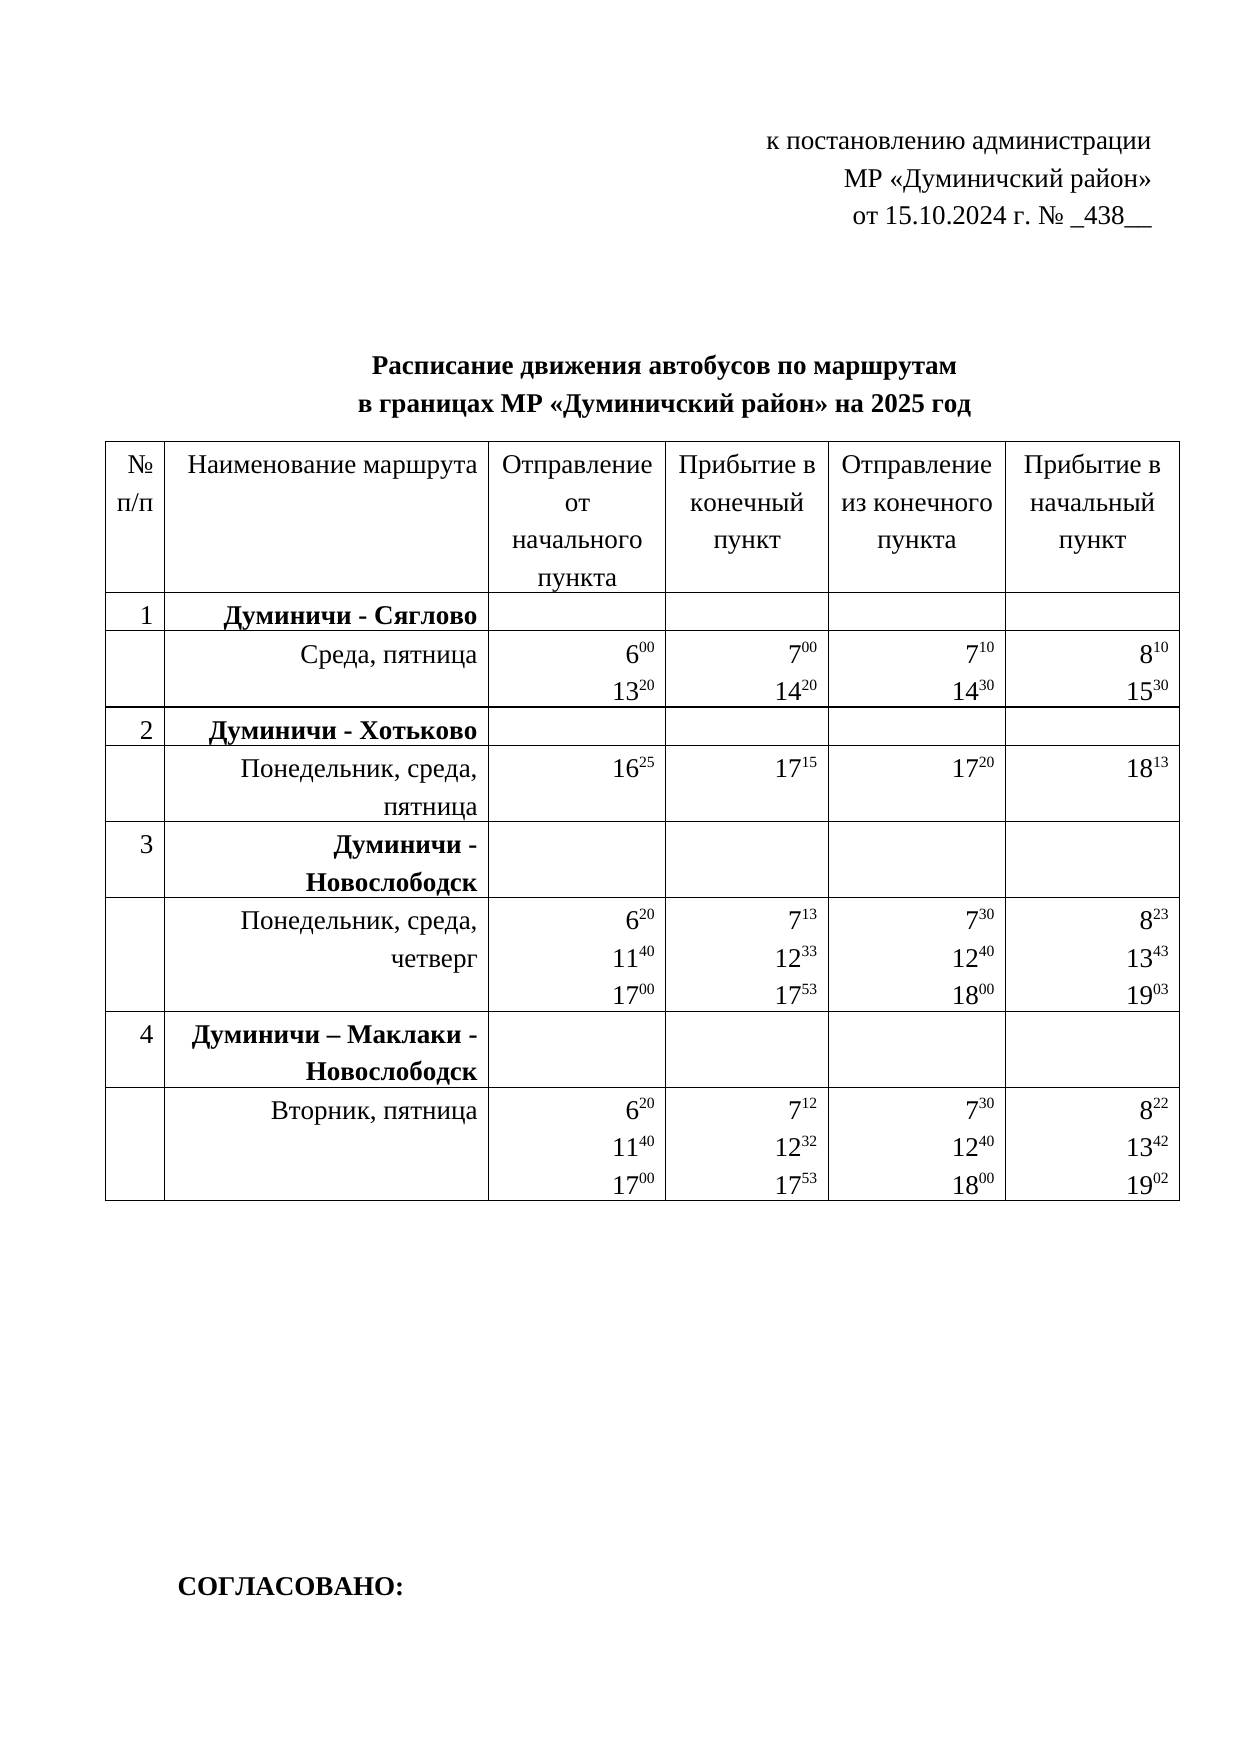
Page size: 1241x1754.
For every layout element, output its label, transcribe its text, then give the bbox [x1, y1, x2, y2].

table_header Прибытие в начальный пункт [1006, 442, 1179, 592]
table_header Отправление от начального пункта [489, 442, 665, 592]
table_cell 1 [106, 593, 164, 630]
table_cell 822 1342 1902 [1006, 1088, 1179, 1200]
table_header Прибытие в конечный пункт [666, 442, 828, 592]
table_cell 730 1240 1800 [829, 898, 1005, 1011]
table_cell 730 1240 1800 [829, 1088, 1005, 1200]
table_cell Вторник, пятница [165, 1088, 488, 1200]
table_header Наименование маршрута [165, 442, 488, 592]
table_cell [1006, 822, 1179, 897]
table_cell [489, 593, 665, 630]
table_cell [829, 822, 1005, 897]
table_cell Среда, пятница [165, 631, 488, 706]
table_cell Понедельник, среда, четверг [165, 898, 488, 1011]
table_cell [829, 1012, 1005, 1087]
table_cell [666, 1012, 828, 1087]
table_cell Думиничи - Новослободск [165, 822, 488, 897]
table_cell 700 1420 [666, 631, 828, 706]
table_cell [489, 1012, 665, 1087]
table_cell 810 1530 [1006, 631, 1179, 706]
text Расписание движения автобусов по маршрутам [177, 343, 1152, 381]
table_cell [1006, 708, 1179, 745]
text СОГЛАСОВАНО: [177, 1570, 1152, 1601]
table_cell [106, 898, 164, 1011]
table_cell 1715 [666, 746, 828, 821]
table_cell [829, 593, 1005, 630]
table_cell 3 [106, 822, 164, 897]
table_cell Думиничи - Сяглово [165, 593, 488, 630]
text МР «Думиничский район» [177, 156, 1152, 193]
table_cell [1006, 593, 1179, 630]
table_cell 823 1343 1903 [1006, 898, 1179, 1011]
table_cell 710 1430 [829, 631, 1005, 706]
table_cell 600 1320 [489, 631, 665, 706]
table_cell 1813 [1006, 746, 1179, 821]
text от 15.10.2024 г. № _438__ [177, 193, 1152, 231]
table_cell 4 [106, 1012, 164, 1087]
table_cell 712 1232 1753 [666, 1088, 828, 1200]
table_header Отправление из конечного пункта [829, 442, 1005, 592]
table_cell Понедельник, среда, пятница [165, 746, 488, 821]
text в границах МР «Думиничский район» на 2025 год [177, 381, 1152, 418]
table_cell 620 1140 1700 [489, 1088, 665, 1200]
table_cell [489, 708, 665, 745]
table_cell [666, 822, 828, 897]
table_header № п/п [106, 442, 164, 592]
table_cell 620 1140 1700 [489, 898, 665, 1011]
table_cell [106, 1088, 164, 1200]
table_cell [106, 746, 164, 821]
table_cell [1006, 1012, 1179, 1087]
table_cell [666, 593, 828, 630]
table_cell [489, 822, 665, 897]
table_cell 1720 [829, 746, 1005, 821]
table_cell [106, 631, 164, 706]
table_cell [666, 708, 828, 745]
text к постановлению администрации [177, 118, 1152, 156]
table_cell 713 1233 1753 [666, 898, 828, 1011]
table_cell Думиничи – Маклаки - Новослободск [165, 1012, 488, 1087]
table_cell 2 [106, 708, 164, 745]
table_cell [829, 708, 1005, 745]
table_cell Думиничи - Хотьково [165, 708, 488, 745]
table_cell 1625 [489, 746, 665, 821]
